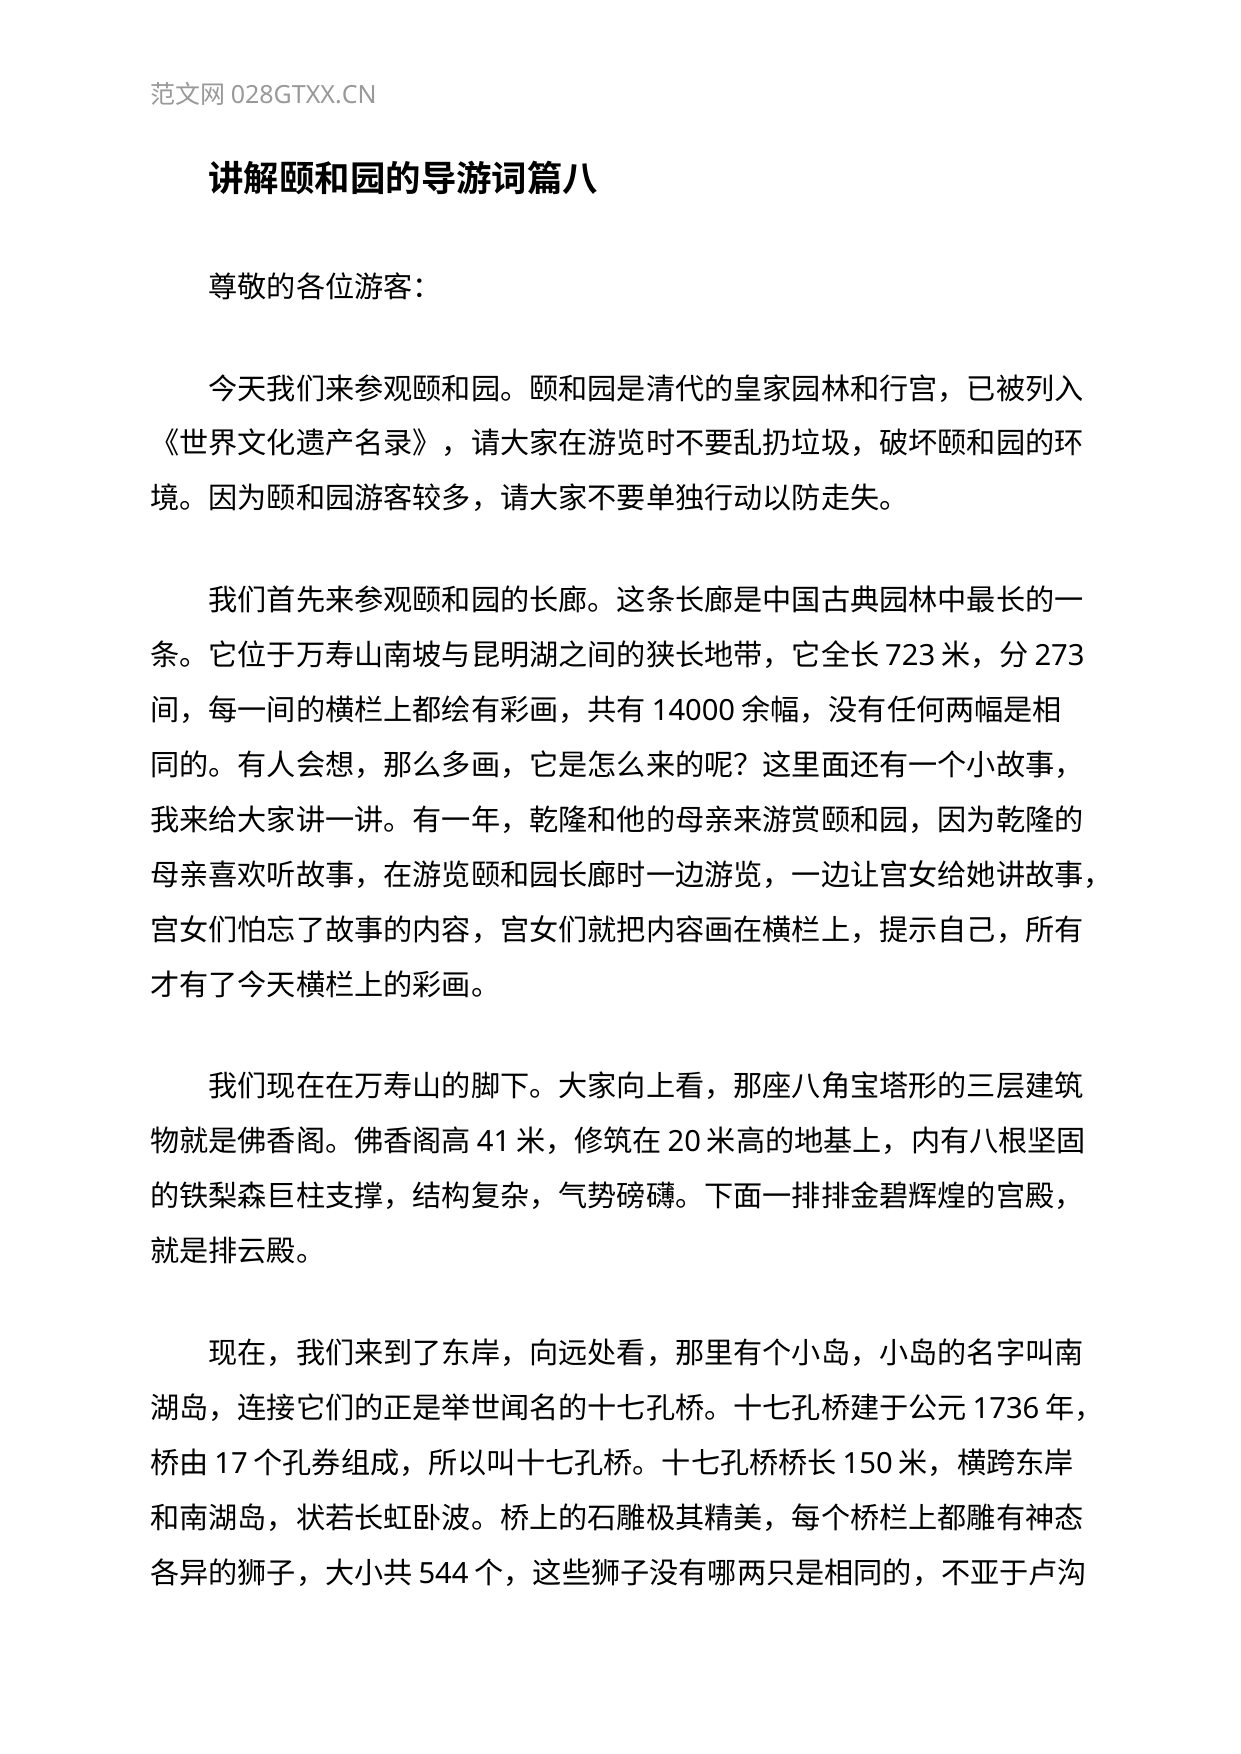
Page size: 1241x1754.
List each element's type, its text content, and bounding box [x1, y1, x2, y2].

text 我们首先来参观颐和园的长廊。这条长廊是中国古典园林中最长的一条。它位于万寿山南坡与昆明湖之间的狭长地带，它全长723米，分273间，每一间的横栏上都绘有彩画，共有14000余幅，没有任何两幅是相同的。有人会想，那么多画，它是怎么来的呢？这里面还有一个小故事，我来给大家讲一讲。有一年，乾隆和他的母亲来游赏颐和园，因为乾隆的母亲喜欢听故事，在游览颐和园长廊时一边游览，一边让宫女给她讲故事，宫女们怕忘了故事的内容，宫女们就把内容画在横栏上，提示自己，所有才有了今天横栏上的彩画。 [150, 577, 1090, 1003]
text 讲解颐和园的导游词篇八 [150, 150, 1090, 201]
text 今天我们来参观颐和园。颐和园是清代的皇家园林和行宫，已被列入《世界文化遗产名录》，请大家在游览时不要乱扔垃圾，破坏颐和园的环境。因为颐和园游客较多，请大家不要单独行动以防走失。 [150, 365, 1090, 517]
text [150, 1329, 1090, 1592]
text 尊敬的各位游客： [150, 263, 1090, 306]
text 我们现在在万寿山的脚下。大家向上看，那座八角宝塔形的三层建筑物就是佛香阁。佛香阁高41米，修筑在20米高的地基上，内有八根坚固的铁梨森巨柱支撑，结构复杂，气势磅礴。下面一排排金碧辉煌的宫殿，就是排云殿。 [150, 1063, 1090, 1270]
